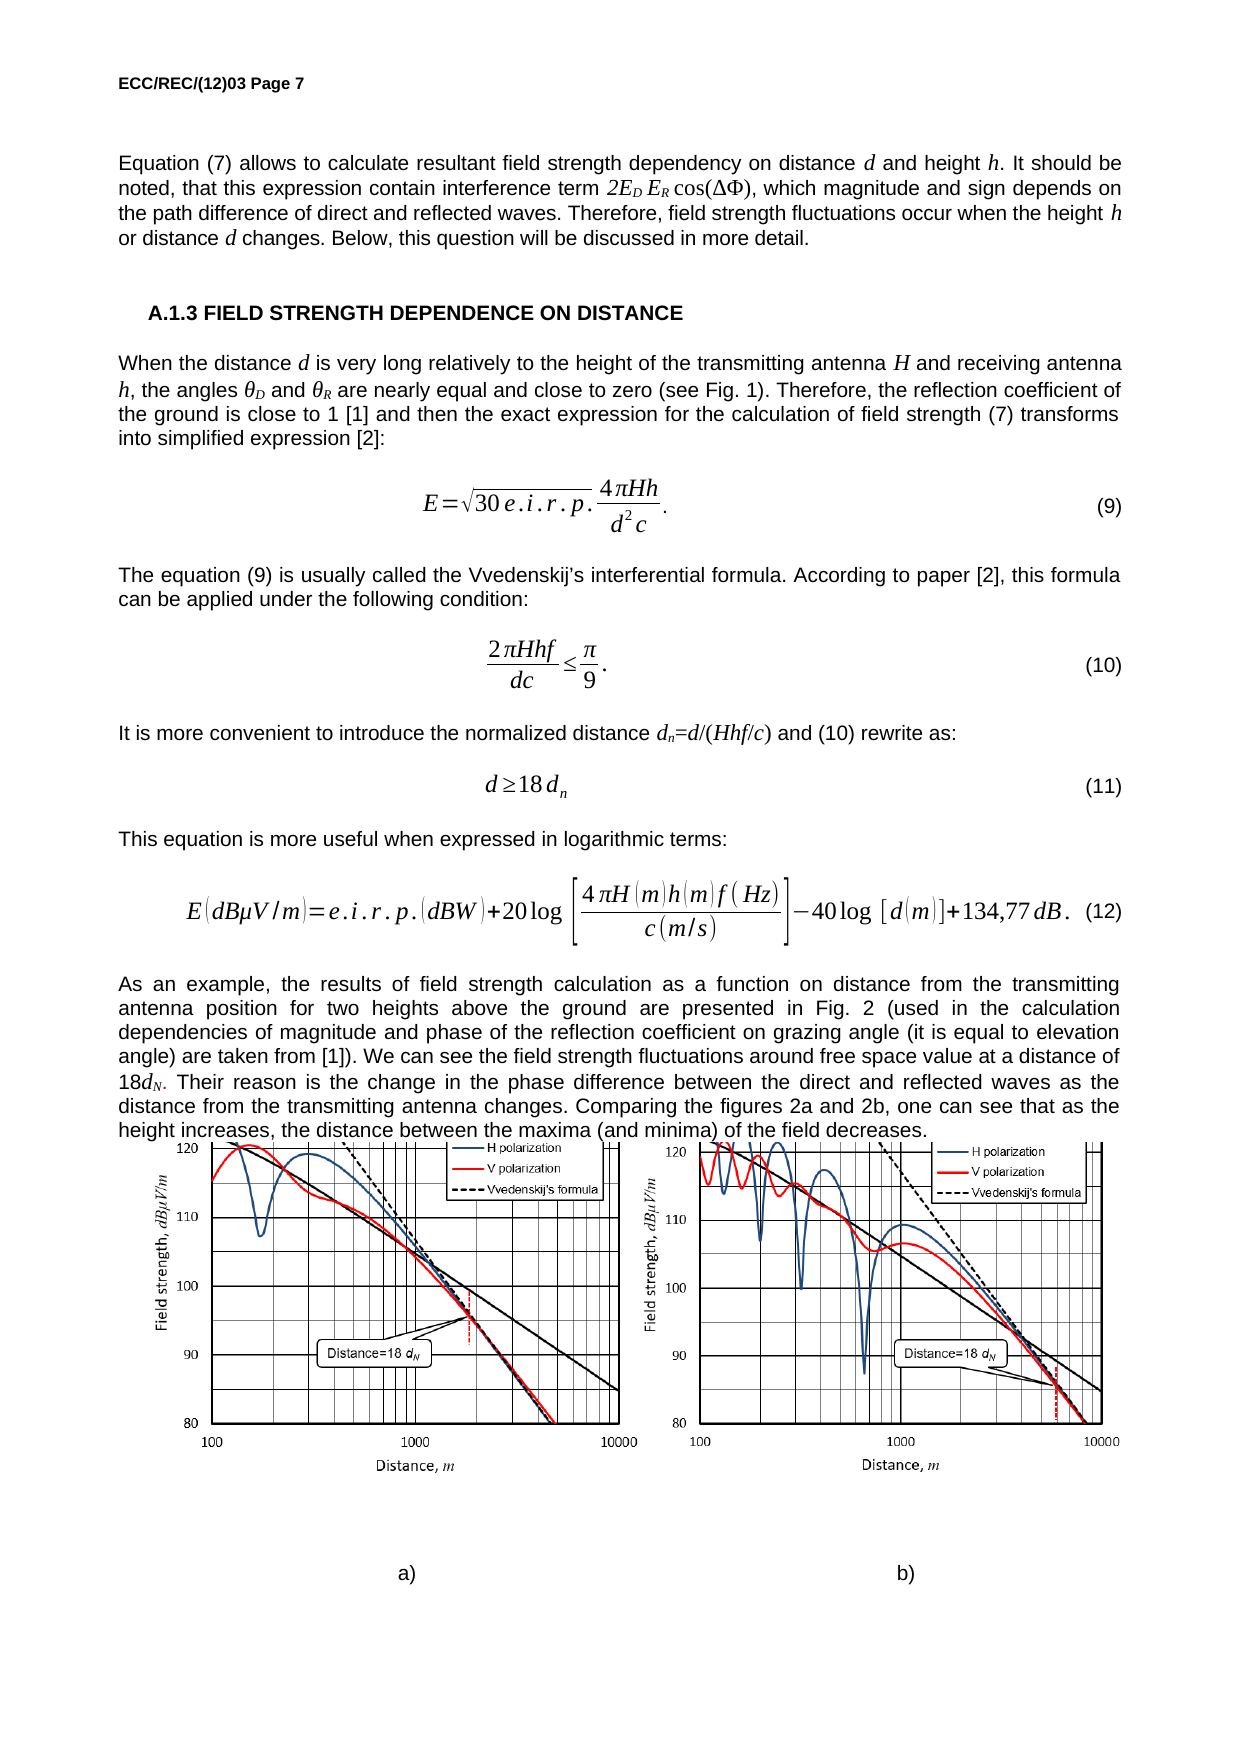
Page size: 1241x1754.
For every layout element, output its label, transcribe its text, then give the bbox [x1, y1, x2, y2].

text This equation is more useful when expressed in logarithmic terms: [118, 827, 1122, 851]
text When the distance d is very long relatively to the height of the transmitting antenna H and receiving antenna h, the angles θD and θR are nearly equal and close to zero (see Fig. 1). Therefore, the reflection coefficient of the ground is close to 1 [1] and then the exact expression for the calculation of field strength (7) transforms into simplified expression [2]: [118, 349, 1122, 450]
text (11) [118, 771, 1122, 802]
text The equation (9) is usually called the Vvedenskij’s interferential formula. According to paper [2], this formula can be applied under the following condition: [118, 562, 1122, 610]
subtitle Field strength dependence on distance [148, 300, 1122, 324]
text (10) [118, 635, 1122, 694]
list b) [369, 1562, 944, 1585]
text . (9) [118, 475, 1122, 537]
text As an example, the results of field strength calculation as a function on distance from the transmitting antenna position for two heights above the ground are presented in Fig. 2 (used in the calculation dependencies of magnitude and phase of the reflection coefficient on grazing angle (it is equal to elevation angle) are taken from [1]). We can see the field strength fluctuations around free space value at a distance of 18dN. Their reason is the change in the phase difference between the direct and reflected waves as the distance from the transmitting antenna changes. Comparing the figures 2a and 2b, one can see that as the height increases, the distance between the maxima (and minima) of the field decreases. [118, 972, 1122, 1142]
text (12) [118, 876, 1122, 947]
text It is more convenient to introduce the normalized distance dn=d/(Hhf/c) and (10) rewrite as: [118, 719, 1122, 746]
text Equation (7) allows to calculate resultant field strength dependency on distance d and height h. It should be noted, that this expression contain interference term 2ED ER cos(ΔΦ), which magnitude and sign depends on the path difference of direct and reflected waves. Therefore, field strength fluctuations occur when the height h or distance d changes. Below, this question will be discussed in more detail. [118, 150, 1122, 250]
picture [150, 1142, 1121, 1474]
